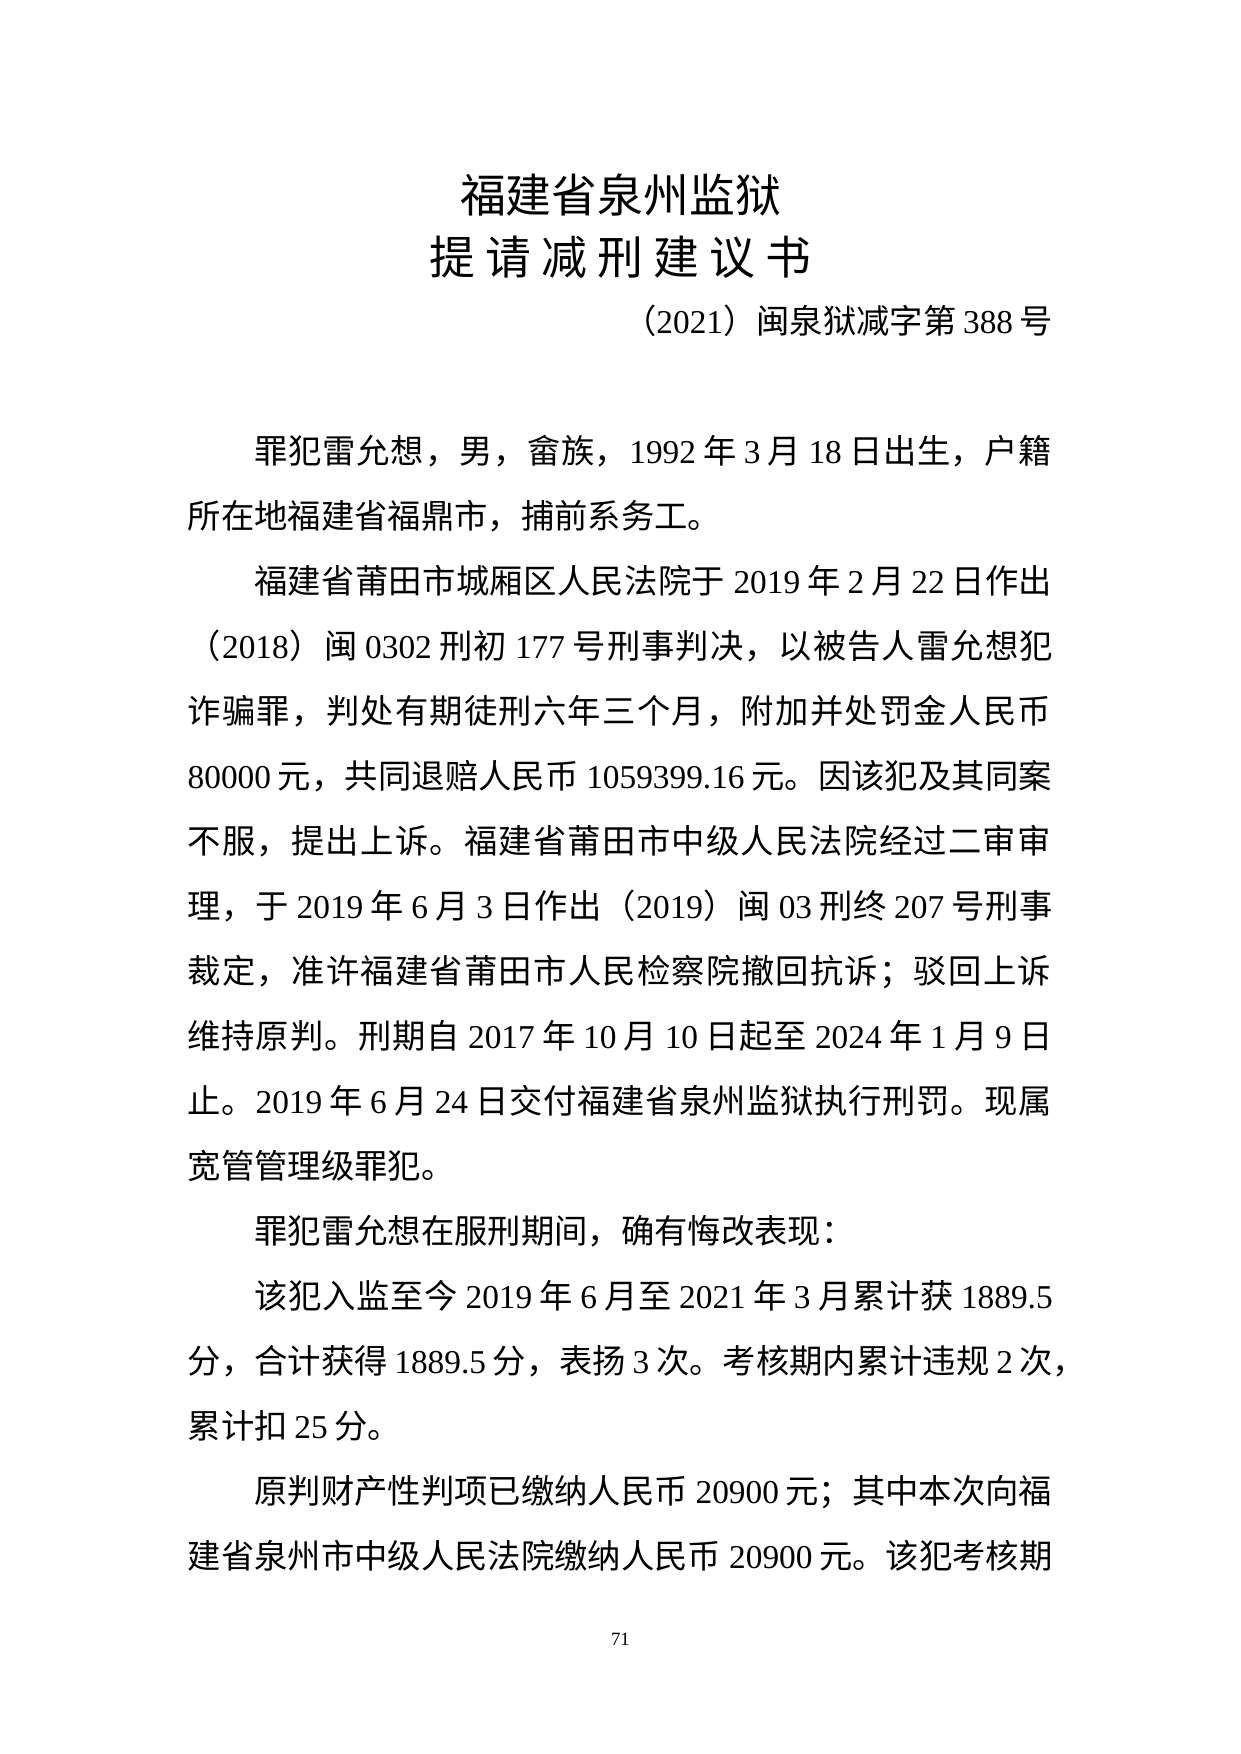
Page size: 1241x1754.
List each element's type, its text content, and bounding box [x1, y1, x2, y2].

text 福建省泉州监狱 [187, 162, 1053, 224]
text （2021）闽泉狱减字第388号 [187, 287, 1053, 352]
text 该犯入监至今2019年6月至2021年3月累计获1889.5分，合计获得1889.5分，表扬3次。考核期内累计违规2次，累计扣25分。 [187, 1262, 1053, 1457]
text 福建省莆田市城厢区人民法院于2019年2月22日作出（2018）闽0302刑初177号刑事判决，以被告人雷允想犯诈骗罪，判处有期徒刑六年三个月，附加并处罚金人民币80000元，共同退赔人民币1059399.16元。因该犯及其同案不服，提出上诉。福建省莆田市中级人民法院经过二审审理，于2019年6月3日作出（2019）闽03刑终207号刑事裁定，准许福建省莆田市人民检察院撤回抗诉；驳回上诉，维持原判。刑期自2017年10月10日起至2024年1月9日止。2019年6月24日交付福建省泉州监狱执行刑罚。现属宽管管理级罪犯。 [187, 547, 1053, 1197]
text 罪犯雷允想在服刑期间，确有悔改表现： [187, 1197, 1053, 1262]
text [187, 1457, 1053, 1587]
text 罪犯雷允想，男，畲族，1992年3月18日出生，户籍所在地福建省福鼎市，捕前系务工。 [187, 417, 1053, 547]
text 提 请 减 刑 建 议 书 [187, 224, 1053, 287]
